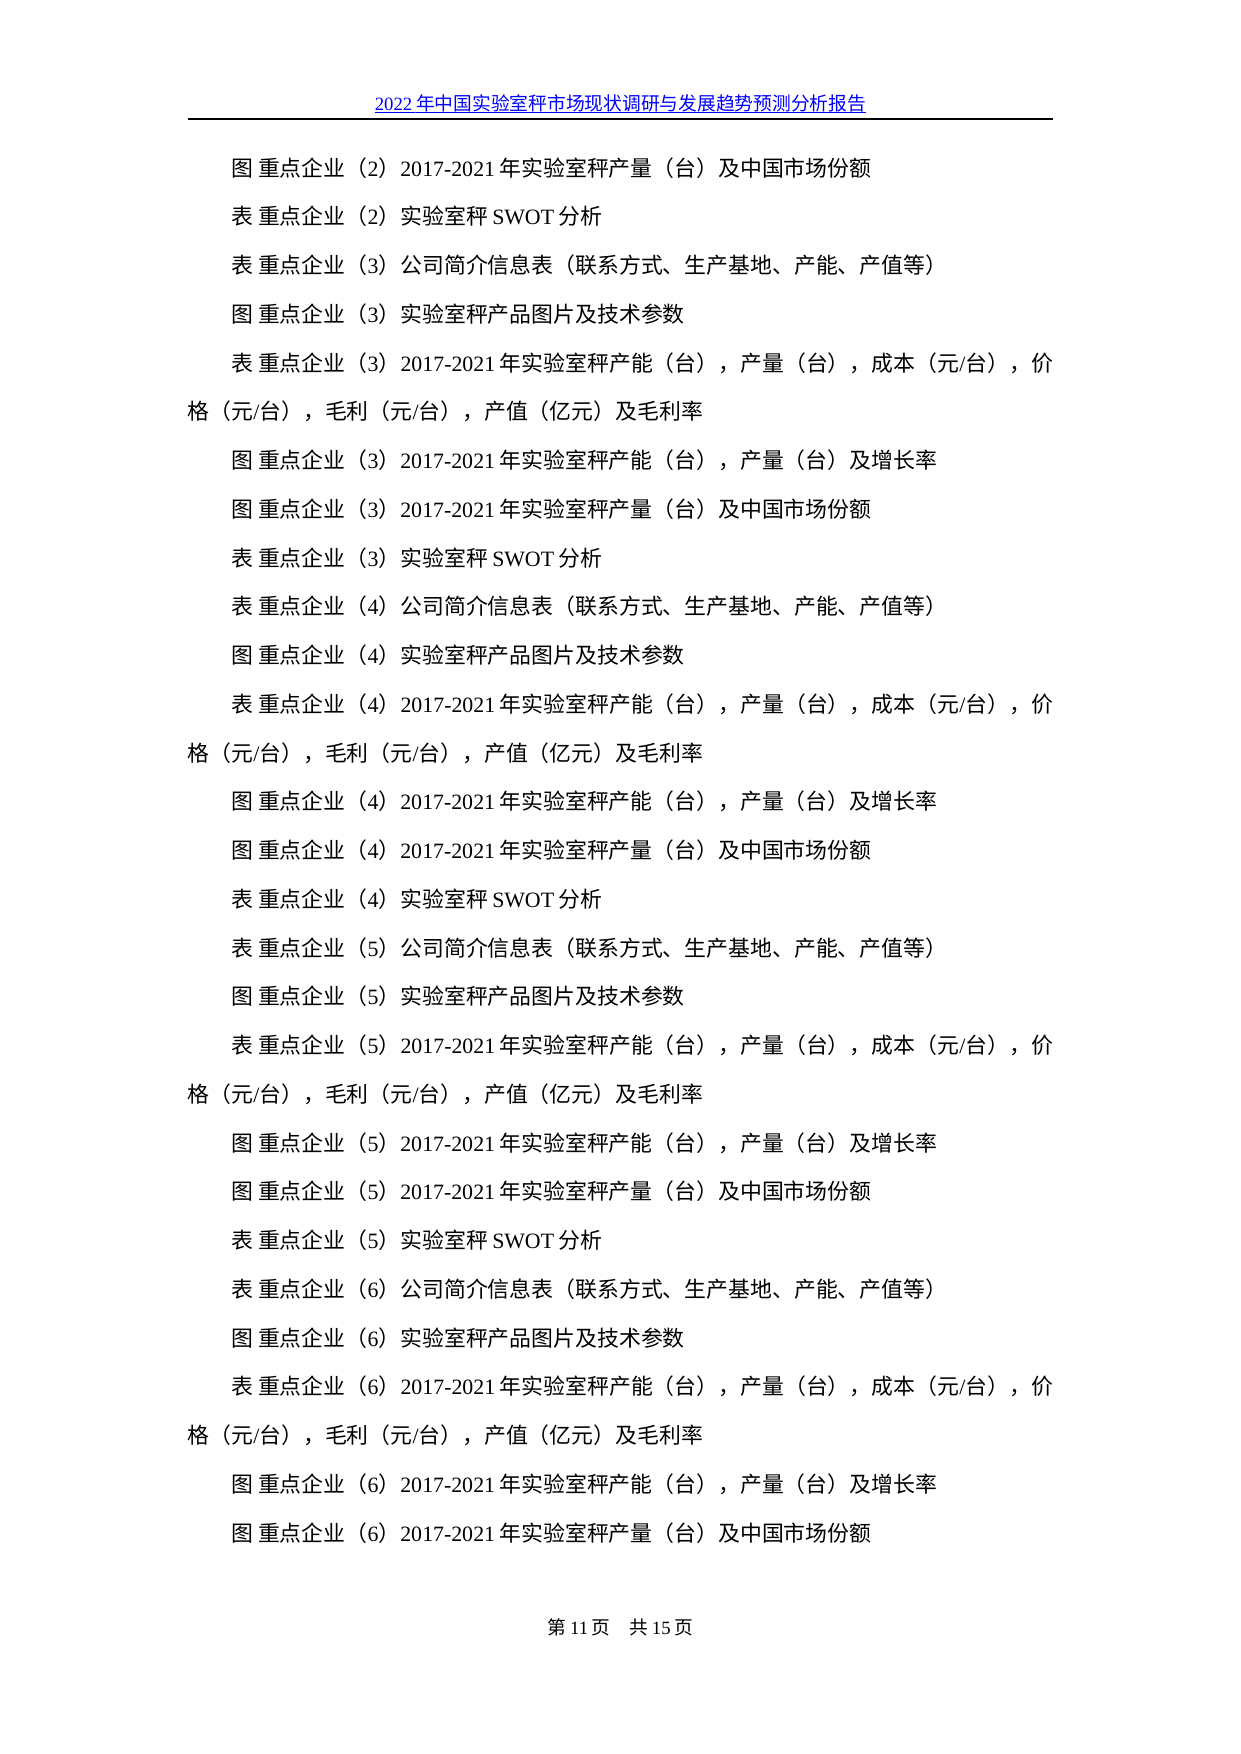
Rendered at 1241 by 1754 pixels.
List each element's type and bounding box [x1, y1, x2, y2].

text [187, 150, 1053, 1548]
